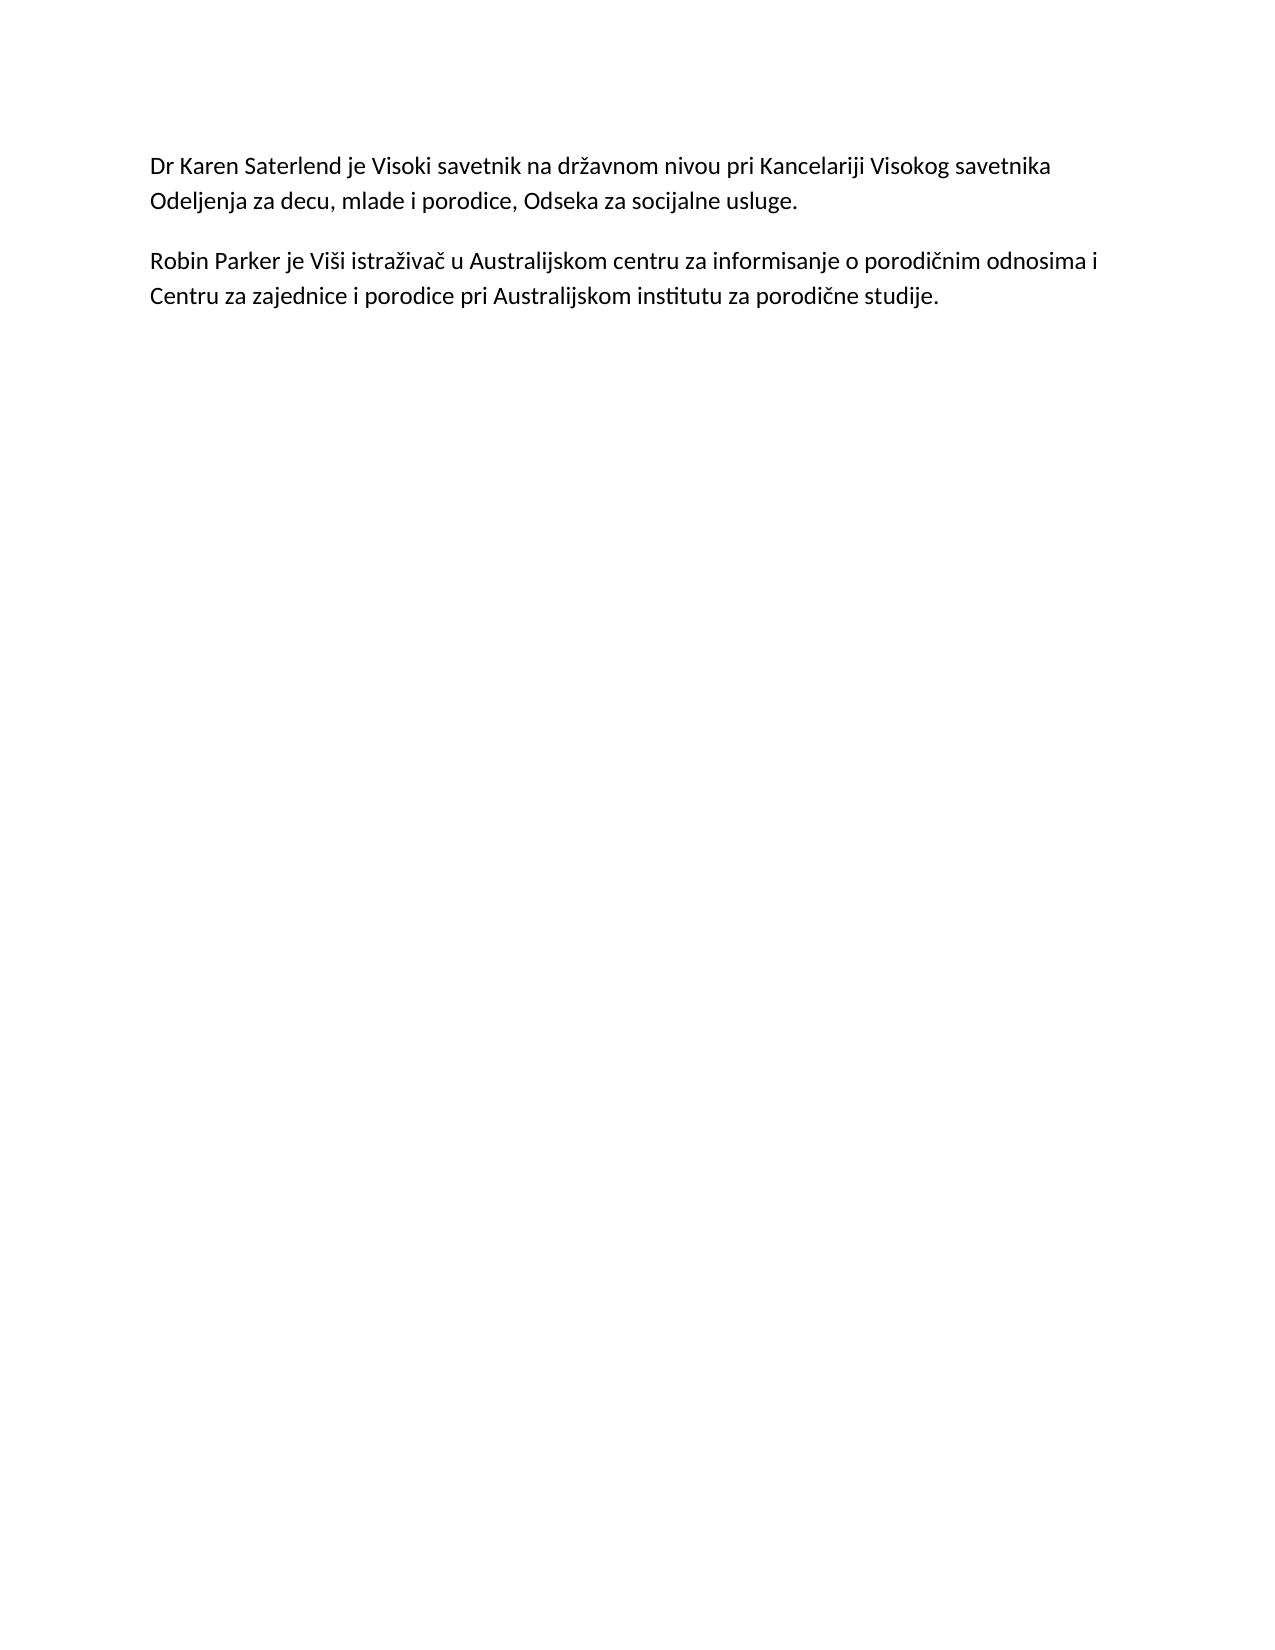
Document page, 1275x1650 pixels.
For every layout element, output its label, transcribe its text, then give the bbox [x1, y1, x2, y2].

text Dr Karen Saterlend je Visoki savetnik na državnom nivou pri Kancelariji Visokog savetnika Odeljenja za decu, mlade i porodice, Odseka za socijalne usluge. [150, 150, 1125, 216]
text Robin Parker je Viši istraživač u Australijskom centru za informisanje o porodičnim odnosima i Centru za zajednice i porodice pri Australijskom institutu za porodične studije. [150, 245, 1125, 311]
